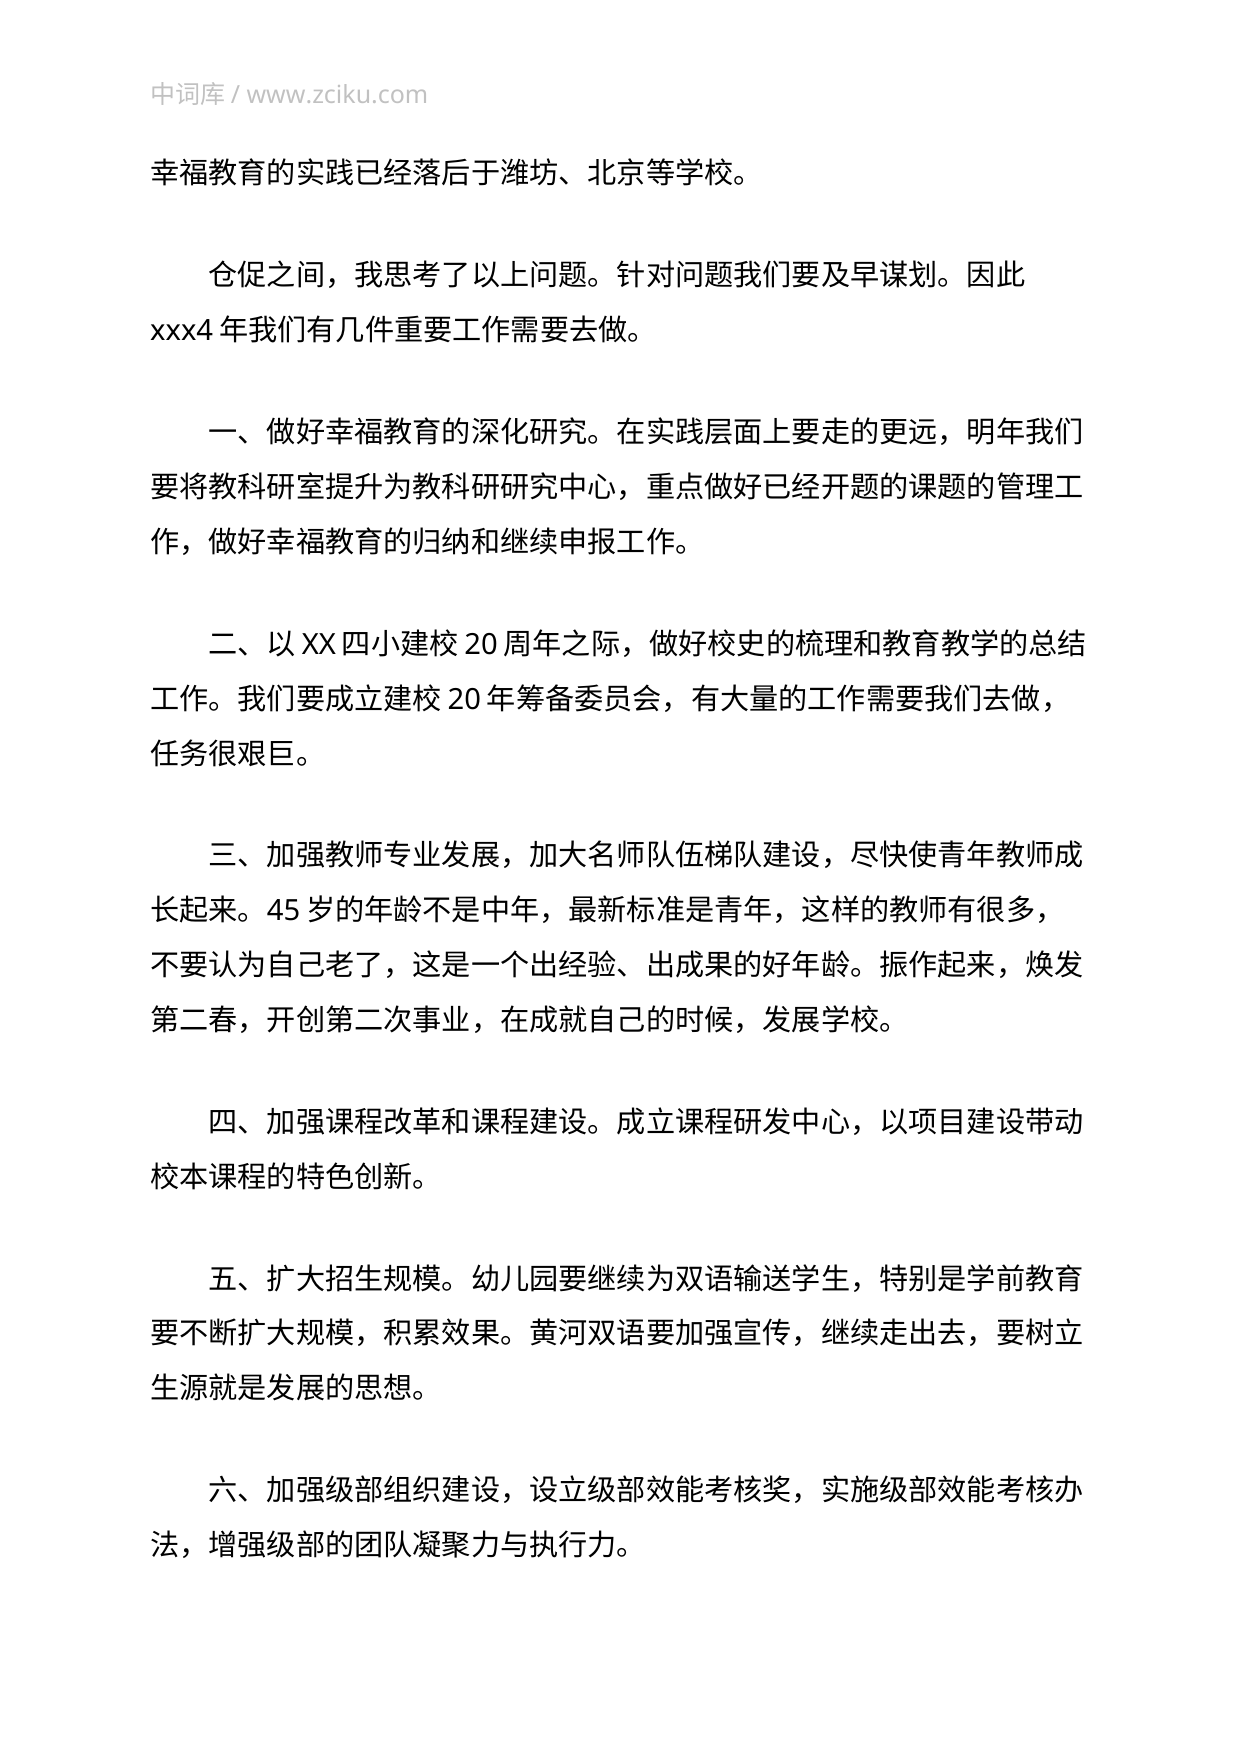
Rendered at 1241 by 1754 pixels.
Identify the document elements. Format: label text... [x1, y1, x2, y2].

text 二、以XX四小建校20周年之际，做好校史的梳理和教育教学的总结工作。我们要成立建校20年筹备委员会，有大量的工作需要我们去做，任务很艰巨。 [150, 620, 1090, 772]
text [150, 150, 1090, 192]
text 六、加强级部组织建设，设立级部效能考核奖，实施级部效能考核办法，增强级部的团队凝聚力与执行力。 [150, 1467, 1090, 1564]
text 仓促之间，我思考了以上问题。针对问题我们要及早谋划。因此xxx4年我们有几件重要工作需要去做。 [150, 252, 1090, 349]
text 四、加强课程改革和课程建设。成立课程研发中心，以项目建设带动校本课程的特色创新。 [150, 1098, 1090, 1196]
text 一、做好幸福教育的深化研究。在实践层面上要走的更远，明年我们要将教科研室提升为教科研研究中心，重点做好已经开题的课题的管理工作，做好幸福教育的归纳和继续申报工作。 [150, 409, 1090, 561]
text 三、加强教师专业发展，加大名师队伍梯队建设，尽快使青年教师成长起来。45岁的年龄不是中年，最新标准是青年，这样的教师有很多，不要认为自己老了，这是一个出经验、出成果的好年龄。振作起来，焕发第二春，开创第二次事业，在成就自己的时候，发展学校。 [150, 832, 1090, 1039]
text 五、扩大招生规模。幼儿园要继续为双语输送学生，特别是学前教育要不断扩大规模，积累效果。黄河双语要加强宣传，继续走出去，要树立生源就是发展的思想。 [150, 1255, 1090, 1407]
